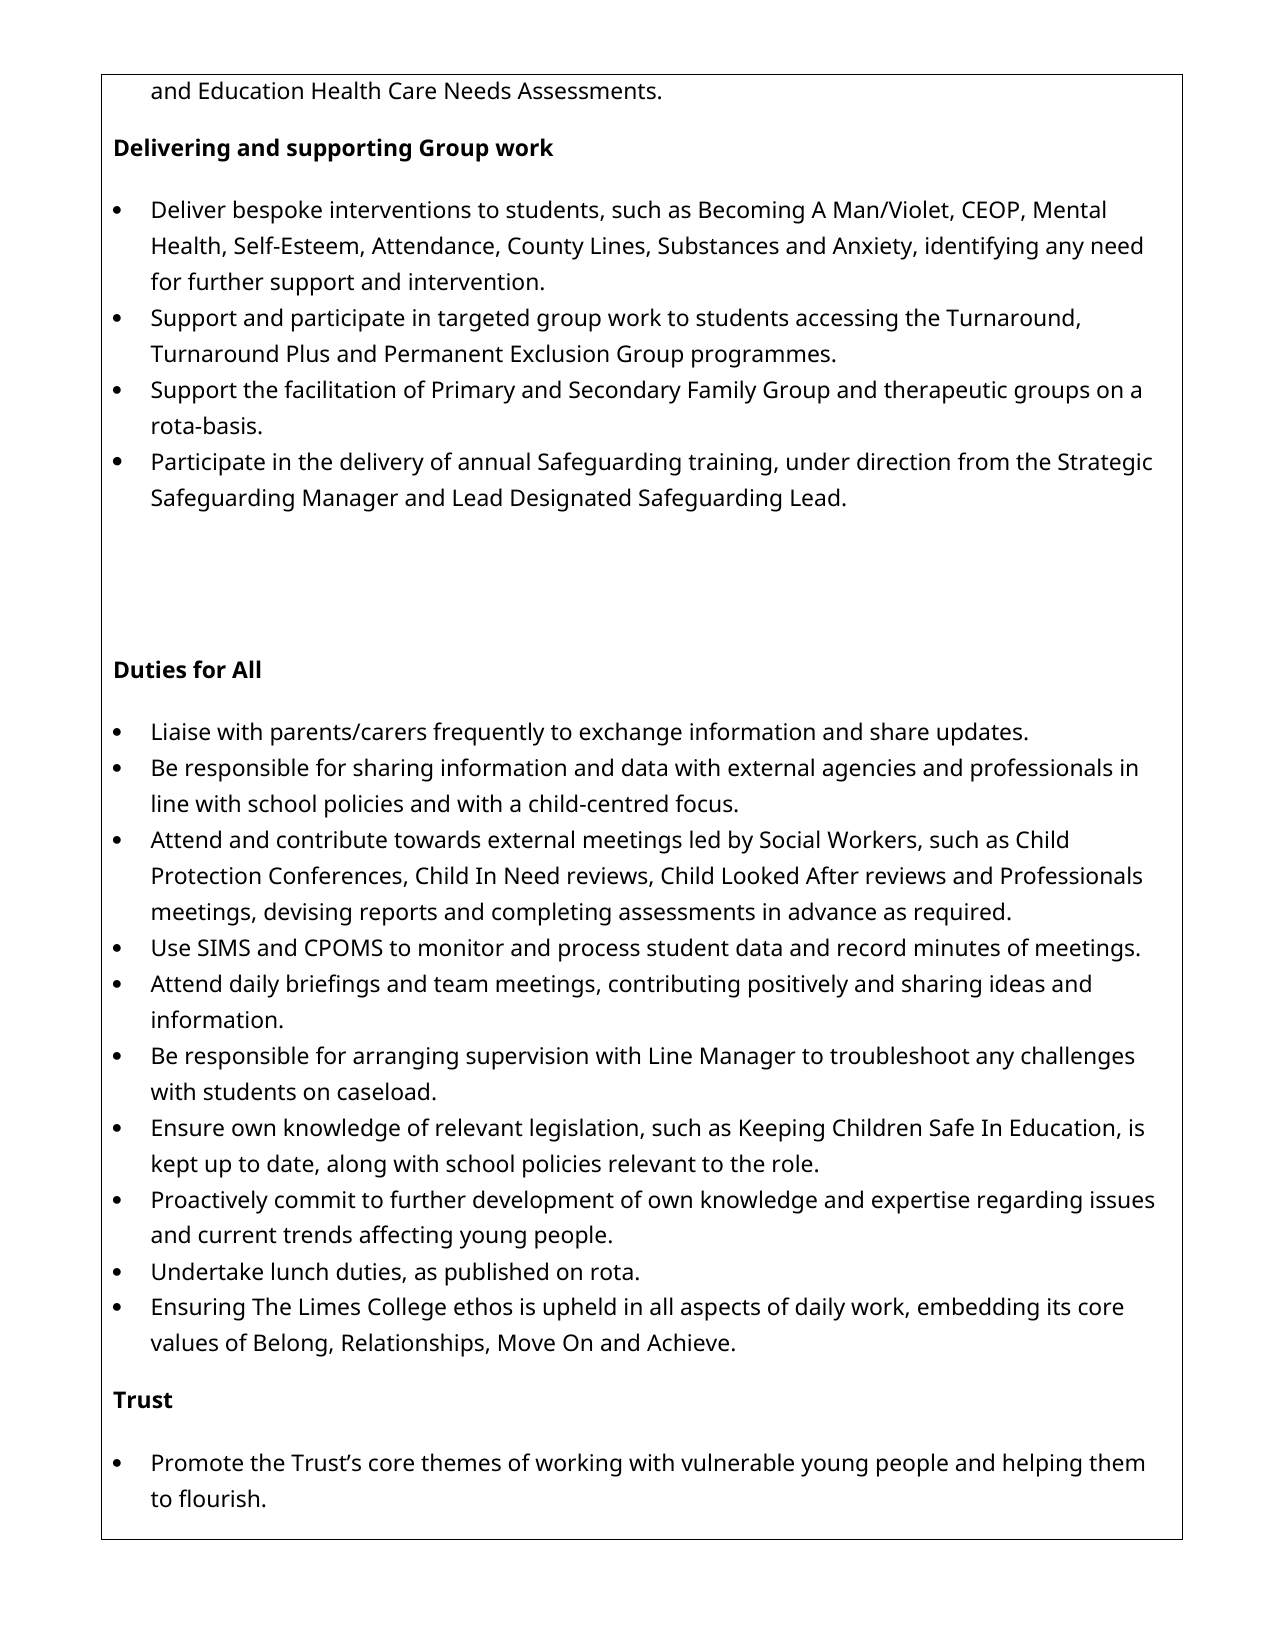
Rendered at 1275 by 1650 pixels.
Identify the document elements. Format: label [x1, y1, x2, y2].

table_header [102, 75, 1182, 1538]
